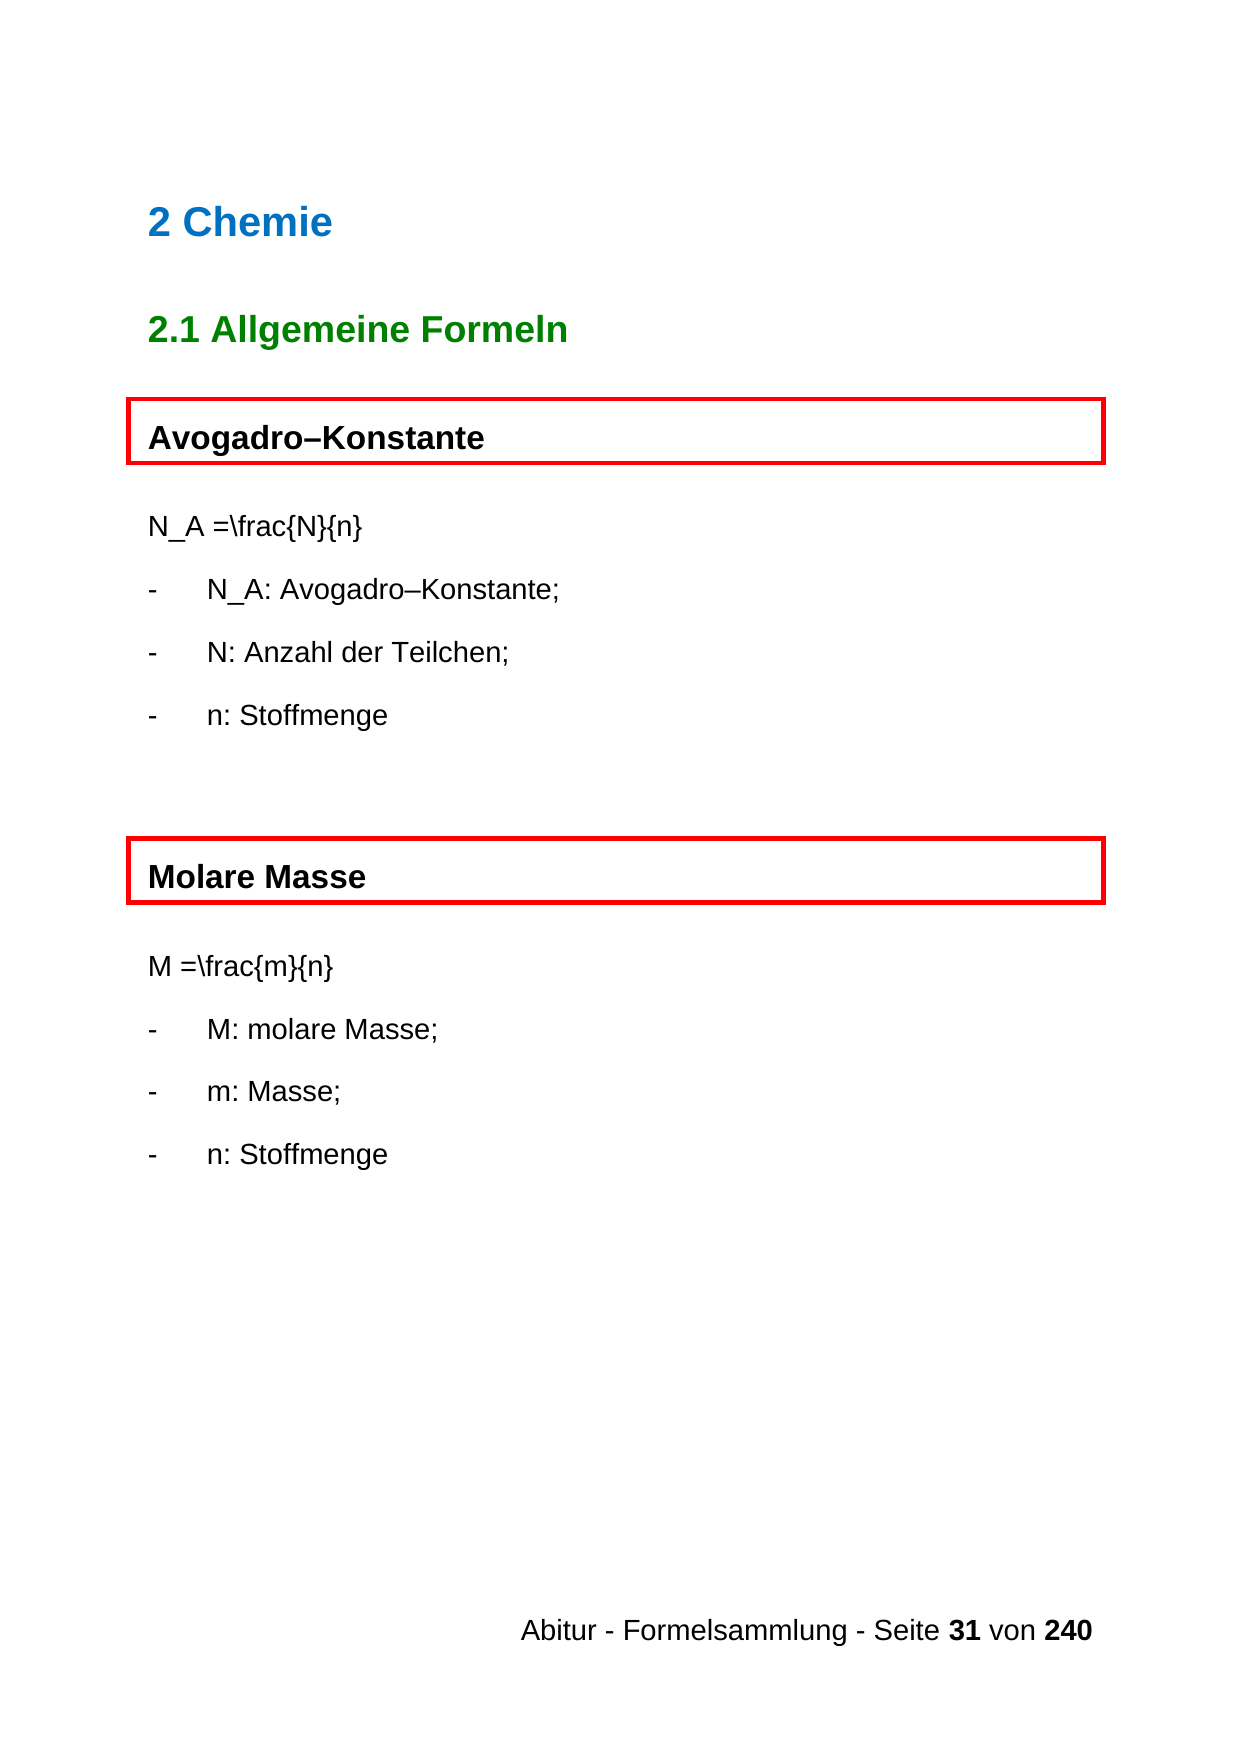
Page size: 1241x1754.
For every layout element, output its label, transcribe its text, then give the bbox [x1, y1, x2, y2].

list - n: Stoffmenge [148, 1137, 1093, 1171]
subtitle Avogadro–Konstante [131, 401, 1101, 461]
text M =\frac{m}{n} [148, 949, 1093, 982]
list - n: Stoffmenge [148, 698, 1093, 731]
subtitle 2.1 Allgemeine Formeln [148, 307, 1093, 350]
subtitle Molare Masse [131, 841, 1101, 900]
list - N_A: Avogadro–Konstante; [148, 572, 1093, 606]
list - m: Masse; [148, 1074, 1093, 1108]
text N_A =\frac{N}{n} [148, 509, 1093, 543]
list - M: molare Masse; [148, 1012, 1093, 1045]
subtitle 2 Chemie [148, 198, 1093, 246]
list - N: Anzahl der Teilchen; [148, 635, 1093, 669]
